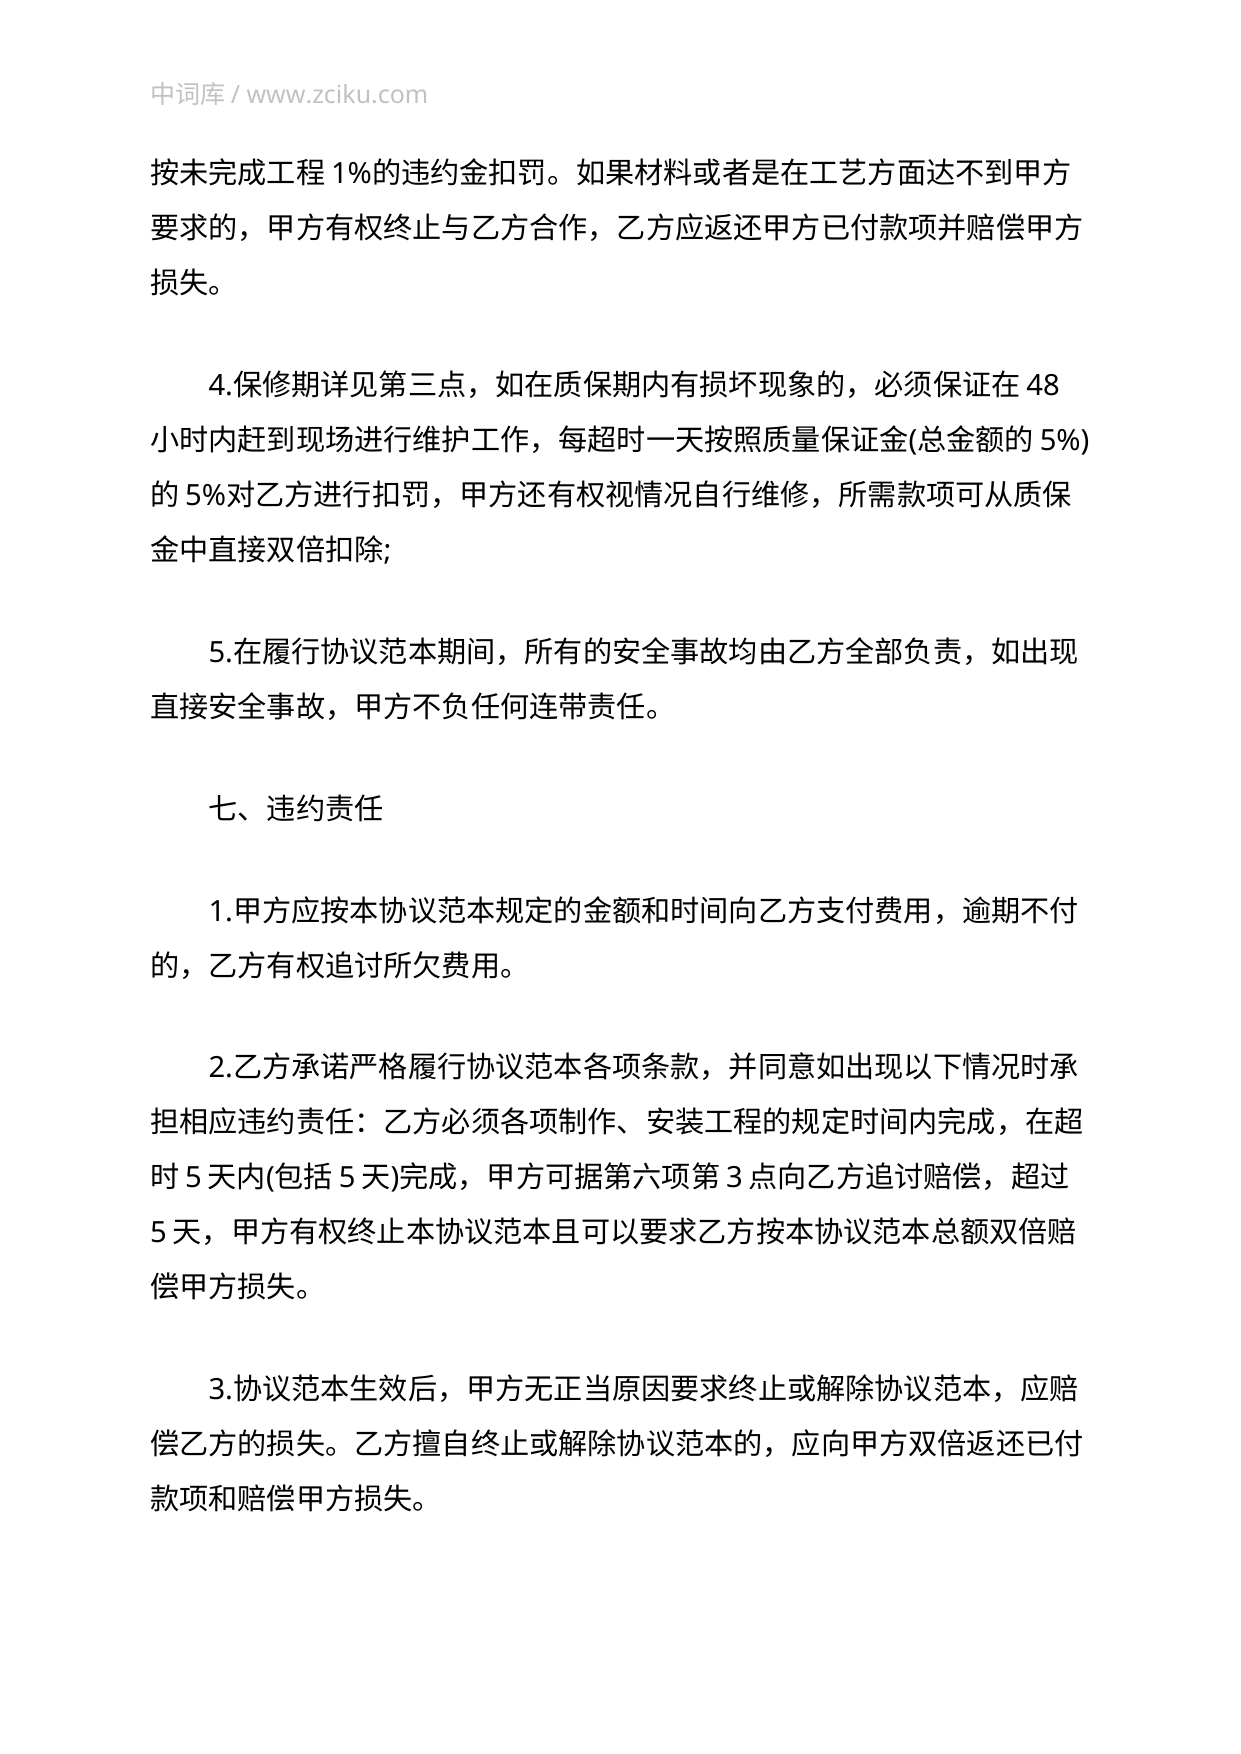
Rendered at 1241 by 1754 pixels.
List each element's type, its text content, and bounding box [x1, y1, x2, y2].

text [150, 150, 1090, 302]
text 七、违约责任 [150, 785, 1090, 828]
text 4.保修期详见第三点，如在质保期内有损坏现象的，必须保证在48小时内赶到现场进行维护工作，每超时一天按照质量保证金(总金额的5%)的5%对乙方进行扣罚，甲方还有权视情况自行维修，所需款项可从质保金中直接双倍扣除; [150, 362, 1090, 569]
text 2.乙方承诺严格履行协议范本各项条款，并同意如出现以下情况时承担相应违约责任：乙方必须各项制作、安装工程的规定时间内完成，在超时5天内(包括5天)完成，甲方可据第六项第3点向乙方追讨赔偿，超过5天，甲方有权终止本协议范本且可以要求乙方按本协议范本总额双倍赔偿甲方损失。 [150, 1044, 1090, 1306]
text 3.协议范本生效后，甲方无正当原因要求终止或解除协议范本，应赔偿乙方的损失。乙方擅自终止或解除协议范本的，应向甲方双倍返还已付款项和赔偿甲方损失。 [150, 1366, 1090, 1518]
text 5.在履行协议范本期间，所有的安全事故均由乙方全部负责，如出现直接安全事故，甲方不负任何连带责任。 [150, 629, 1090, 726]
text 1.甲方应按本协议范本规定的金额和时间向乙方支付费用，逾期不付的，乙方有权追讨所欠费用。 [150, 887, 1090, 984]
